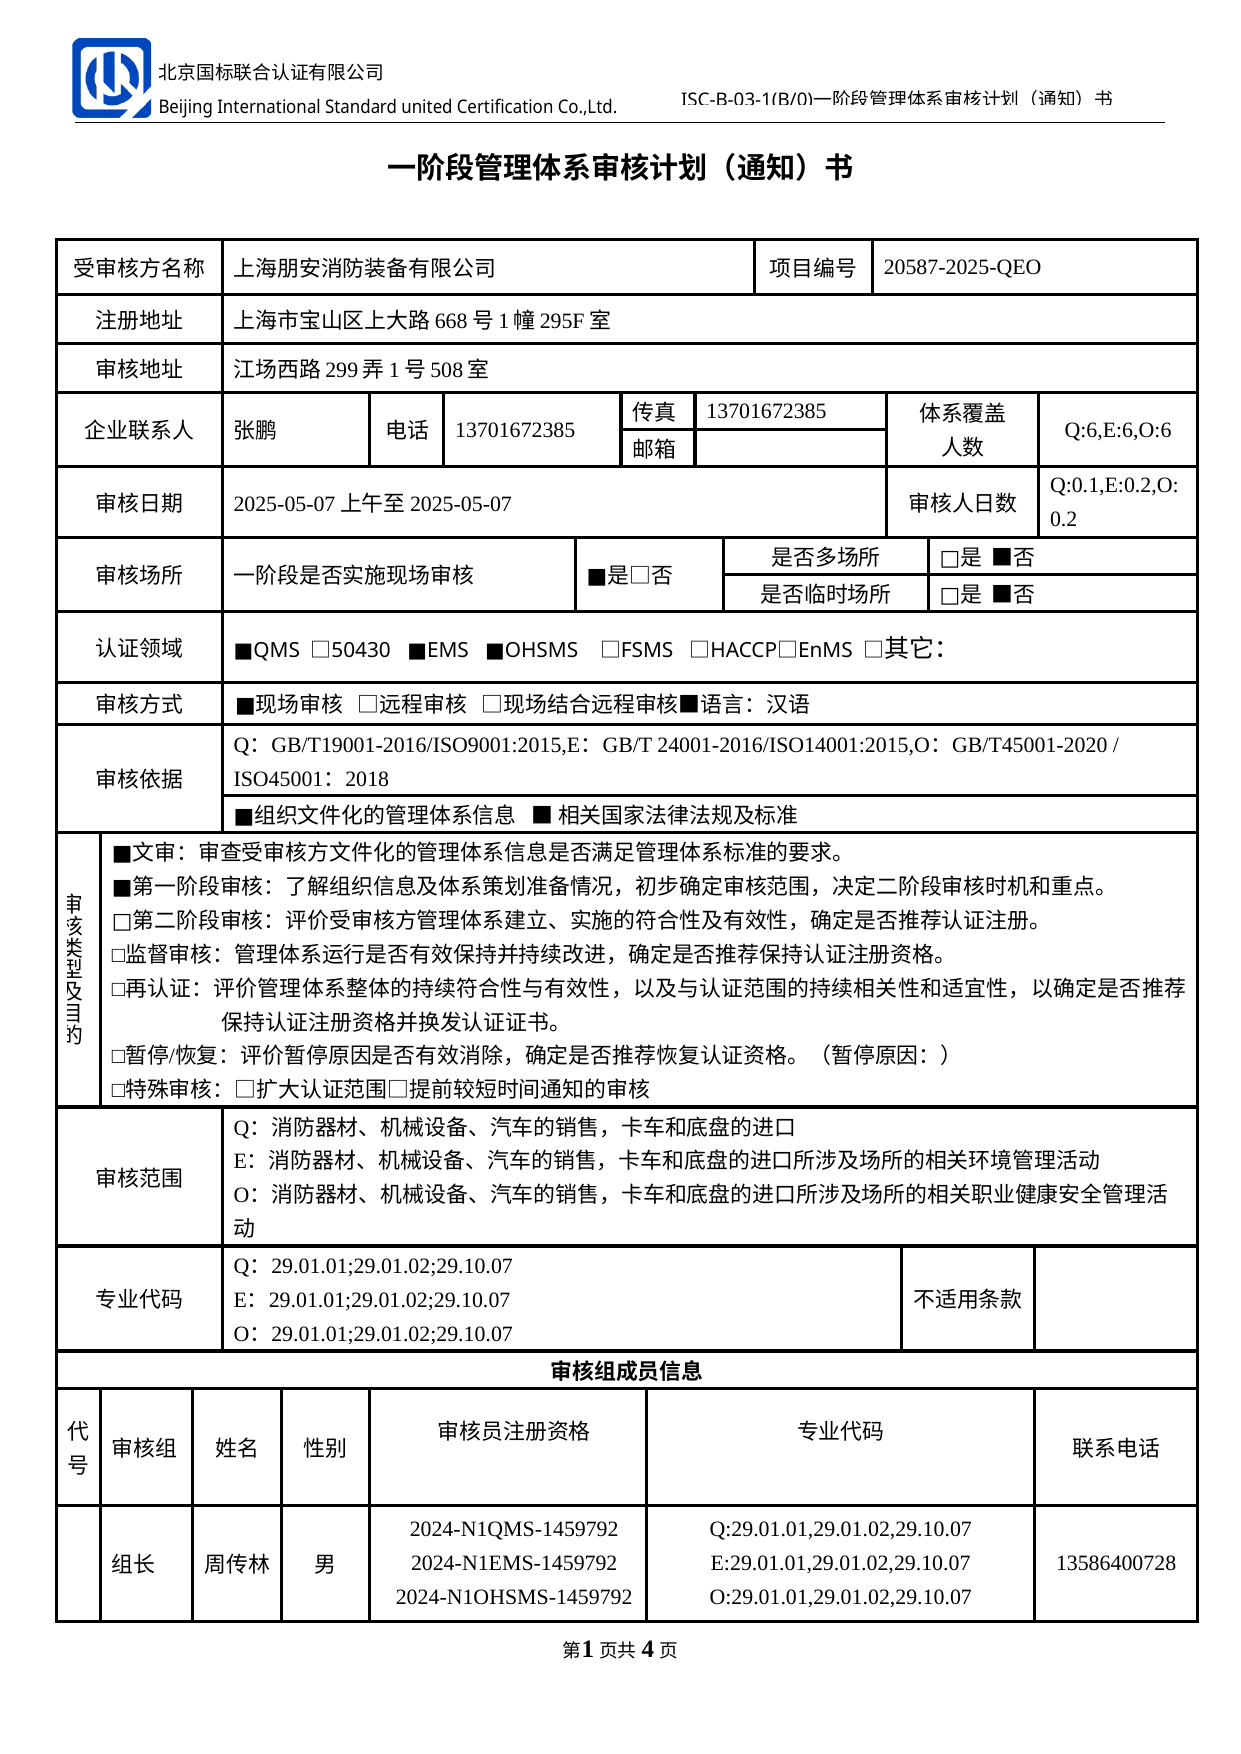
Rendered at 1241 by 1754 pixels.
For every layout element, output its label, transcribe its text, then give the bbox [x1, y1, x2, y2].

table_cell □是 ■否 [930, 539, 1196, 573]
table_cell 性别 [283, 1390, 368, 1503]
table_cell ■文审：审查受审核方文件化的管理体系信息是否满足管理体系标准的要求。 ■第一阶段审核：了解组织信息及体系策划准备情况，初步确定审核范围，决定二阶段审核时机和重点。 □第二阶段审核：评价受审核方管理体系建立、实施的符合性及有效性，确定是否推荐认证注册。 □监督审核：管理体系运行是否有效保持并持续改进，确定是否推荐保持认证注册资格。 □再认证：评价管理体系整体的持续符合性与有效性，以及与认证范围的持续相关性和适宜性，以确定是否推荐保持认证注册资格并换发认证证书。 □暂停/恢复：评价暂停原因是否有效消除，确定是否推荐恢复认证资格。（暂停原因：） □特殊审核：□扩大认证范围□提前较短时间通知的审核 [102, 834, 1196, 1105]
text 一阶段管理体系审核计划（通知）书 [75, 131, 1165, 199]
table_cell 代号 [58, 1390, 99, 1503]
table_cell 姓名 [194, 1390, 280, 1503]
table_cell 2024-N1QMS-1459792 2024-N1EMS-1459792 2024-N1OHSMS-1459792 [371, 1507, 645, 1619]
table_cell 13701672385 [697, 394, 885, 428]
table_cell 传真 [623, 394, 693, 428]
table_cell 13586400728 [1036, 1507, 1196, 1619]
table_cell Q：29.01.01;29.01.02;29.10.07 E：29.01.01;29.01.02;29.10.07 O：29.01.01;29.01.02;29.10.07 [224, 1248, 900, 1349]
table_cell Q:29.01.01,29.01.02,29.10.07 E:29.01.01,29.01.02,29.10.07 O:29.01.01,29.01.02,29.10.07 [648, 1507, 1033, 1619]
table_header 上海朋安消防装备有限公司 [224, 241, 753, 293]
picture [72, 38, 152, 118]
table_cell Q：GB/T19001-2016/ISO9001:2015,E：GB/T 24001-2016/ISO14001:2015,O：GB/T45001-2020 / ISO45001：2018 [224, 726, 1196, 793]
table_cell 审核日期 [58, 468, 221, 536]
table_cell 审核地址 [58, 345, 221, 391]
table_header 项目编号 [756, 241, 871, 293]
table_cell 审核员注册资格 [371, 1390, 645, 1503]
table_cell □是 ■否 [930, 576, 1196, 610]
table_cell ■QMS □50430 ■EMS ■OHSMS □FSMS □HACCP□EnMS □其它： [224, 613, 1196, 681]
table_cell 审核组成员信息 [58, 1353, 1196, 1387]
table_header 受审核方名称 [58, 241, 221, 293]
table_cell [697, 431, 885, 465]
table_cell ■现场审核 □远程审核 □现场结合远程审核■语言：汉语 [224, 684, 1196, 722]
table_cell 体系覆盖 人数 [888, 394, 1037, 465]
table_cell 是否多场所 [725, 539, 927, 573]
table_cell 2025-05-07上午至2025-05-07 [224, 468, 885, 536]
table_cell Q：消防器材、机械设备、汽车的销售，卡车和底盘的进口 E：消防器材、机械设备、汽车的销售，卡车和底盘的进口所涉及场所的相关环境管理活动 O：消防器材、机械设备、汽车的销售，卡车和底盘的进口所涉及场所的相关职业健康安全管理活动 [224, 1109, 1196, 1244]
table_cell 邮箱 [623, 431, 693, 465]
table_cell 审核类型及目的 [58, 834, 99, 1105]
table_header 20587-2025-QEO [874, 241, 1196, 293]
table_cell 认证领域 [58, 613, 221, 681]
table_cell 审核范围 [58, 1109, 221, 1244]
table_cell 联系电话 [1036, 1390, 1196, 1503]
table_cell 是否临时场所 [725, 576, 927, 610]
table_cell 企业联系人 [58, 394, 221, 465]
table_cell 审核依据 [58, 726, 221, 831]
table_cell 审核场所 [58, 539, 221, 610]
table_cell Q:6,E:6,O:6 [1040, 394, 1196, 465]
table_cell 13701672385 [445, 394, 619, 465]
table_cell 组长 [102, 1507, 191, 1619]
table_cell 专业代码 [58, 1248, 221, 1349]
table_cell 张鹏 [224, 394, 368, 465]
table_cell 江场西路299弄1号508室 [224, 345, 1196, 391]
table_cell 上海市宝山区上大路668号1幢295F室 [224, 296, 1196, 342]
table_cell 审核组 [102, 1390, 191, 1503]
table_cell ■是□否 [577, 539, 722, 610]
table_cell 注册地址 [58, 296, 221, 342]
table_cell 审核方式 [58, 684, 221, 722]
table_cell [58, 1507, 99, 1619]
table_cell ■组织文件化的管理体系信息 ■ 相关国家法律法规及标准 [224, 797, 1196, 831]
table_cell [1036, 1248, 1196, 1349]
table_cell 周传林 [194, 1507, 280, 1619]
table_cell 男 [283, 1507, 368, 1619]
table_cell 不适用条款 [903, 1248, 1033, 1349]
table_cell 一阶段是否实施现场审核 [224, 539, 574, 610]
table_cell 电话 [371, 394, 442, 465]
table_cell 专业代码 [648, 1390, 1033, 1503]
table_cell Q:0.1,E:0.2,O:0.2 [1040, 468, 1196, 536]
table_cell 审核人日数 [888, 468, 1037, 536]
